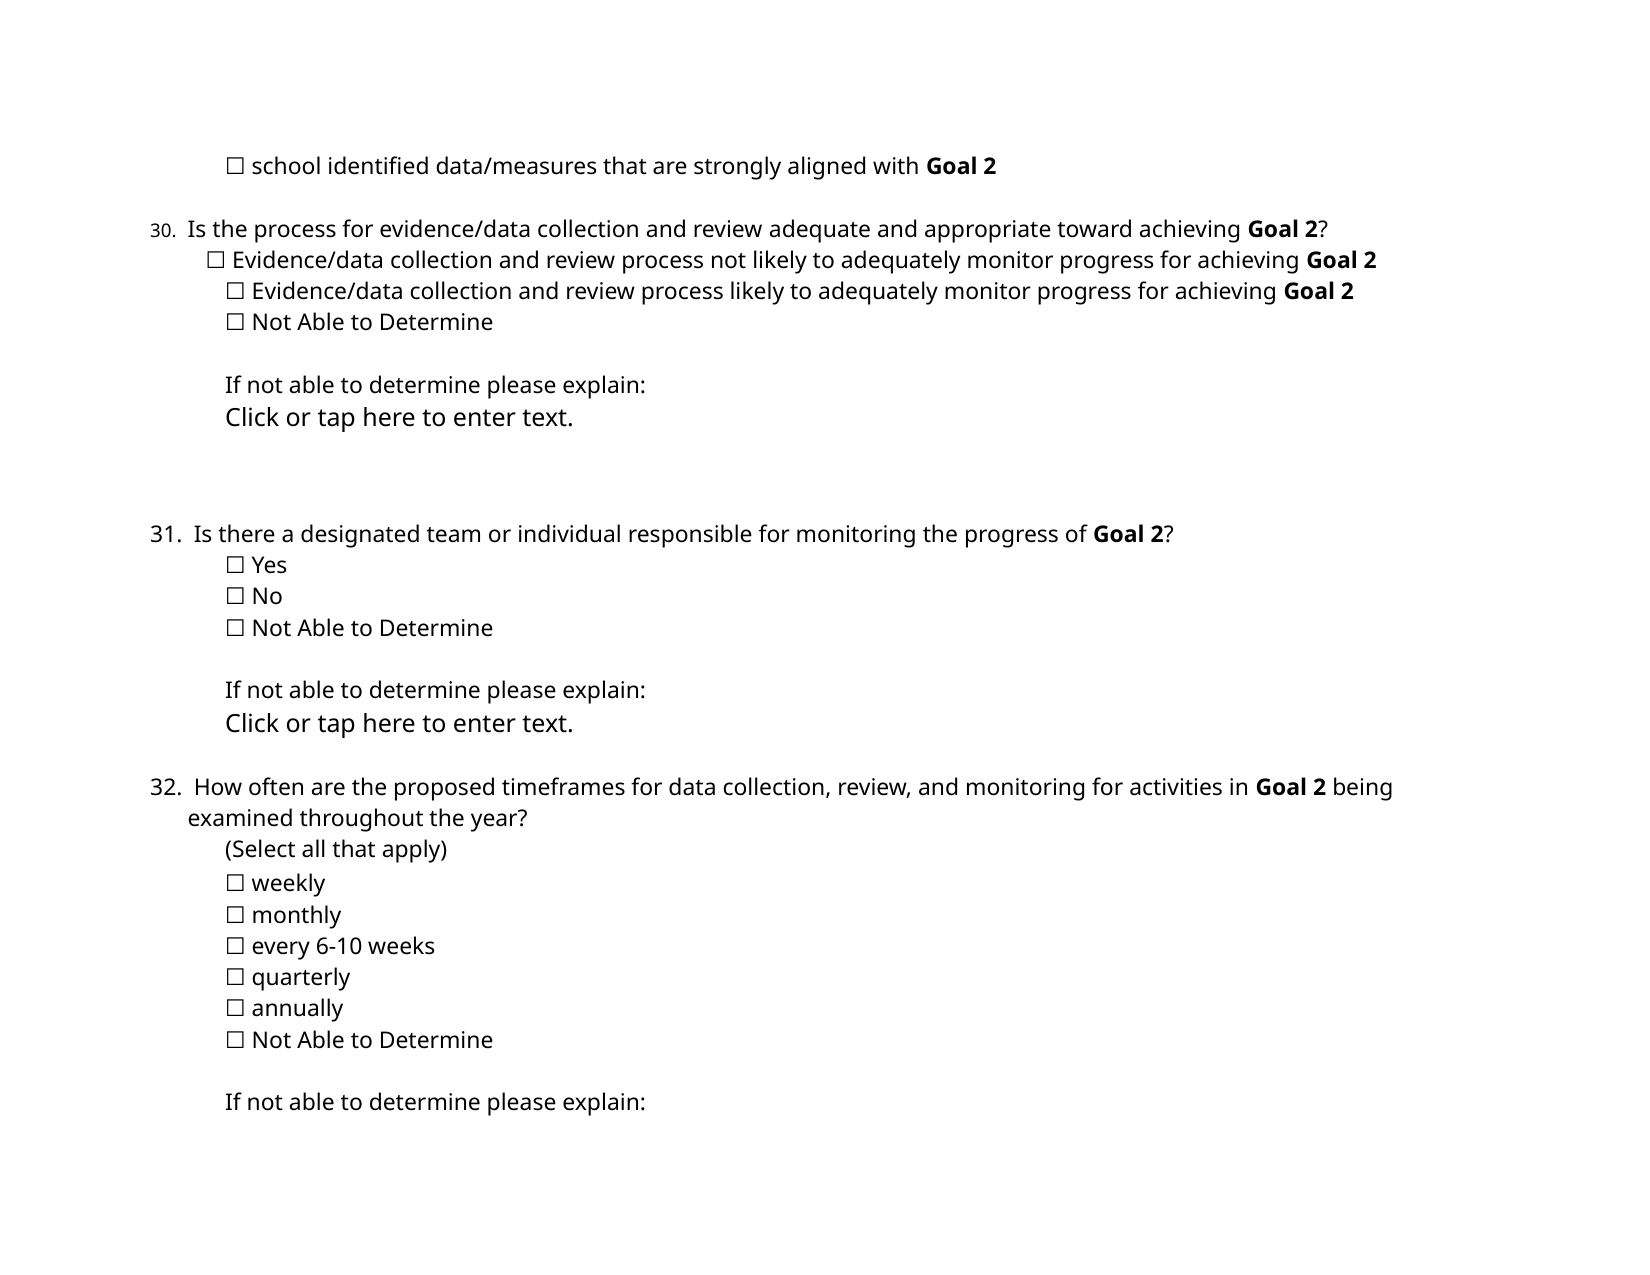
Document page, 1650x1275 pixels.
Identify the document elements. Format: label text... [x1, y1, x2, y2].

text annually [225, 992, 1500, 1023]
text If not able to determine please explain: [225, 369, 1500, 400]
text quarterly [225, 961, 1500, 992]
text If not able to determine please explain: [225, 1086, 1500, 1117]
text Not Able to Determine [225, 306, 1500, 337]
text Not Able to Determine [225, 612, 1500, 643]
text school identified data/measures that are strongly aligned with Goal 2 [225, 150, 1500, 181]
list Yes [187, 549, 1500, 580]
text If not able to determine please explain: [225, 674, 1500, 705]
text monthly [225, 898, 1500, 930]
list How often are the proposed timeframes for data collection, review, and monitoring for activities in Goal 2 being examined throughout the year? [150, 771, 1500, 833]
list Is there a designated team or individual responsible for monitoring the progress of Goal 2? [150, 518, 1500, 549]
text Evidence/data collection and review process likely to adequately monitor progress for achieving Goal 2 [225, 275, 1500, 306]
list ​Is the process for evidence/data collection and review adequate and appropriate toward achieving Goal 2? Evidence/data collection and review process not likely to adequately monitor progress for achieving Goal 2 [150, 212, 1500, 275]
text No [225, 580, 1500, 612]
text every 6-10 weeks [225, 930, 1500, 961]
text Not Able to Determine [225, 1023, 1500, 1055]
text (Select all that apply) weekly [225, 833, 1500, 898]
